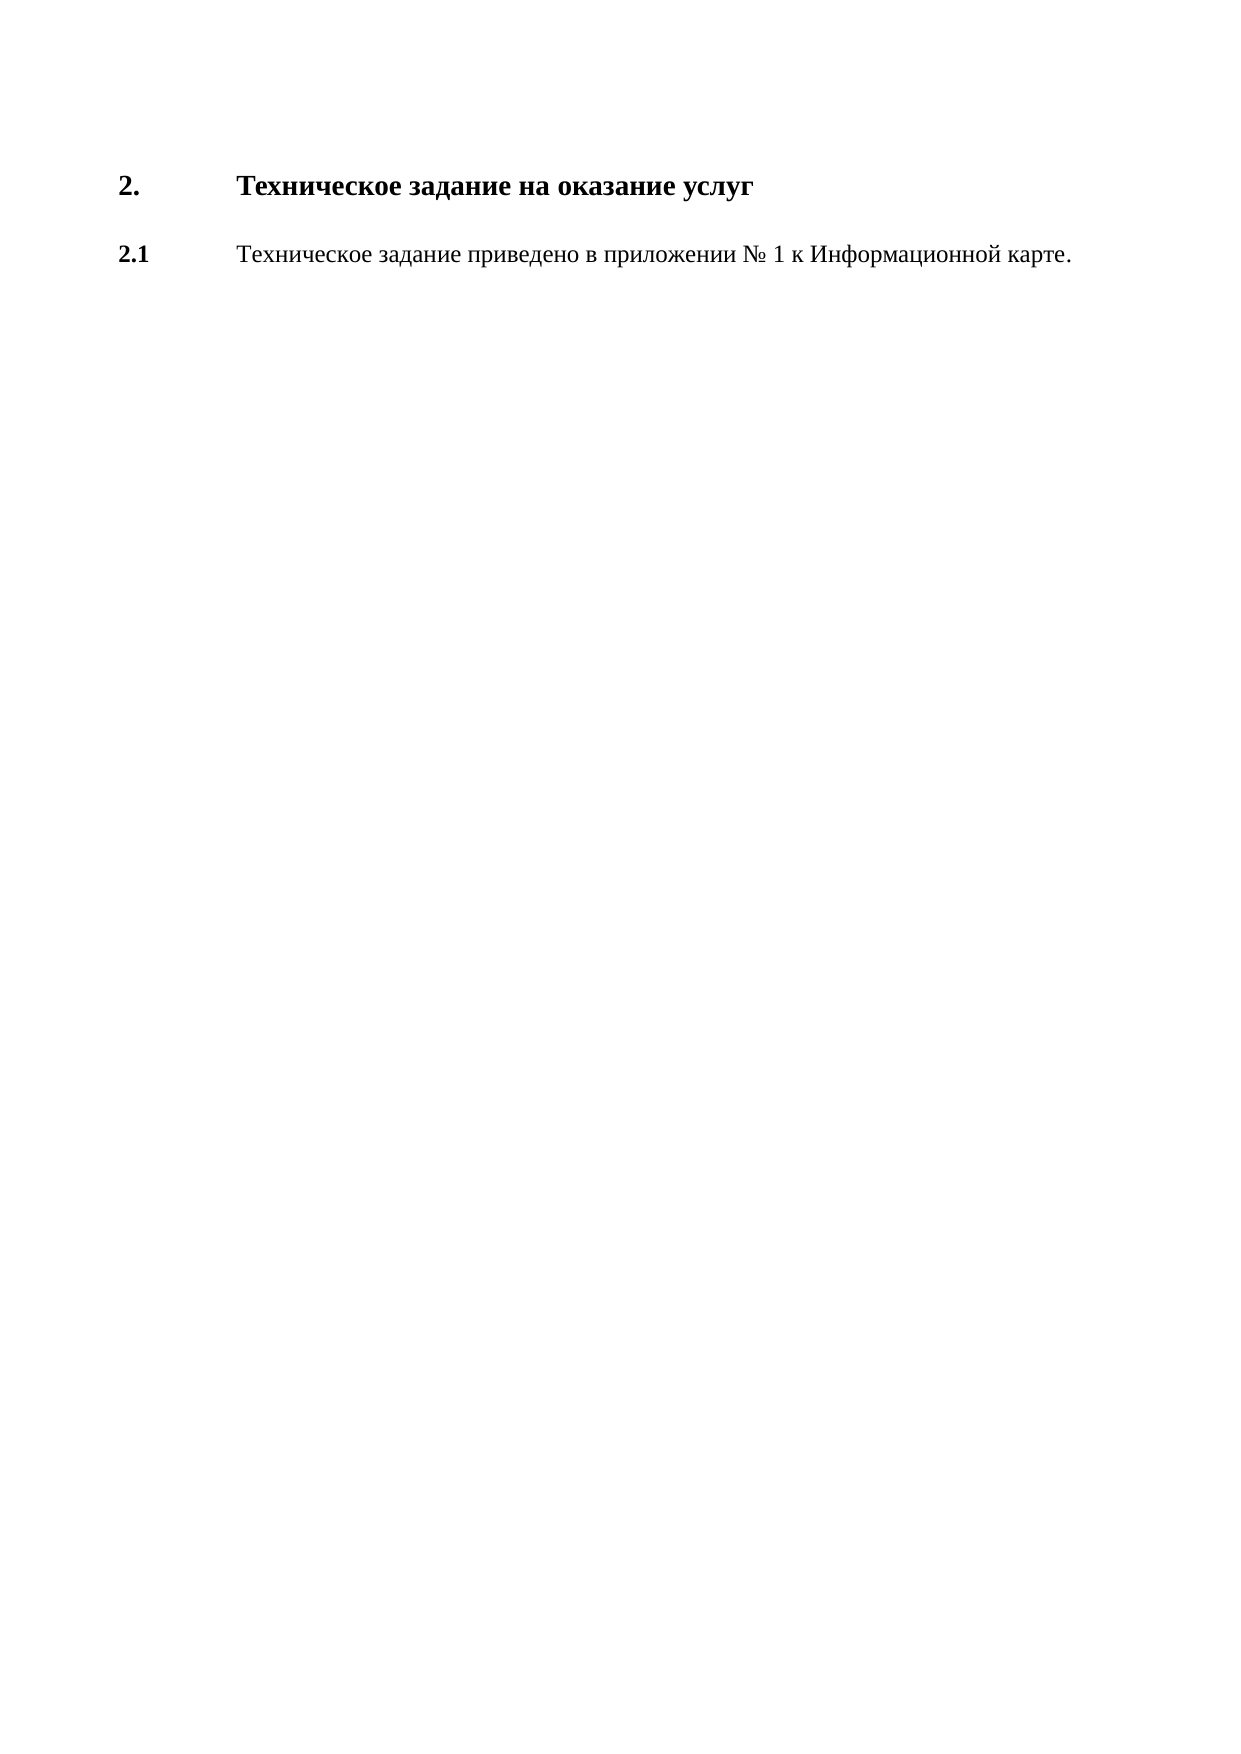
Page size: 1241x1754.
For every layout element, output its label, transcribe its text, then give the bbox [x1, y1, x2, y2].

subtitle Техническое задание приведено в приложении № 1 к Информационной карте. [118, 239, 1181, 268]
subtitle Техническое задание на оказание услуг [118, 168, 1181, 202]
